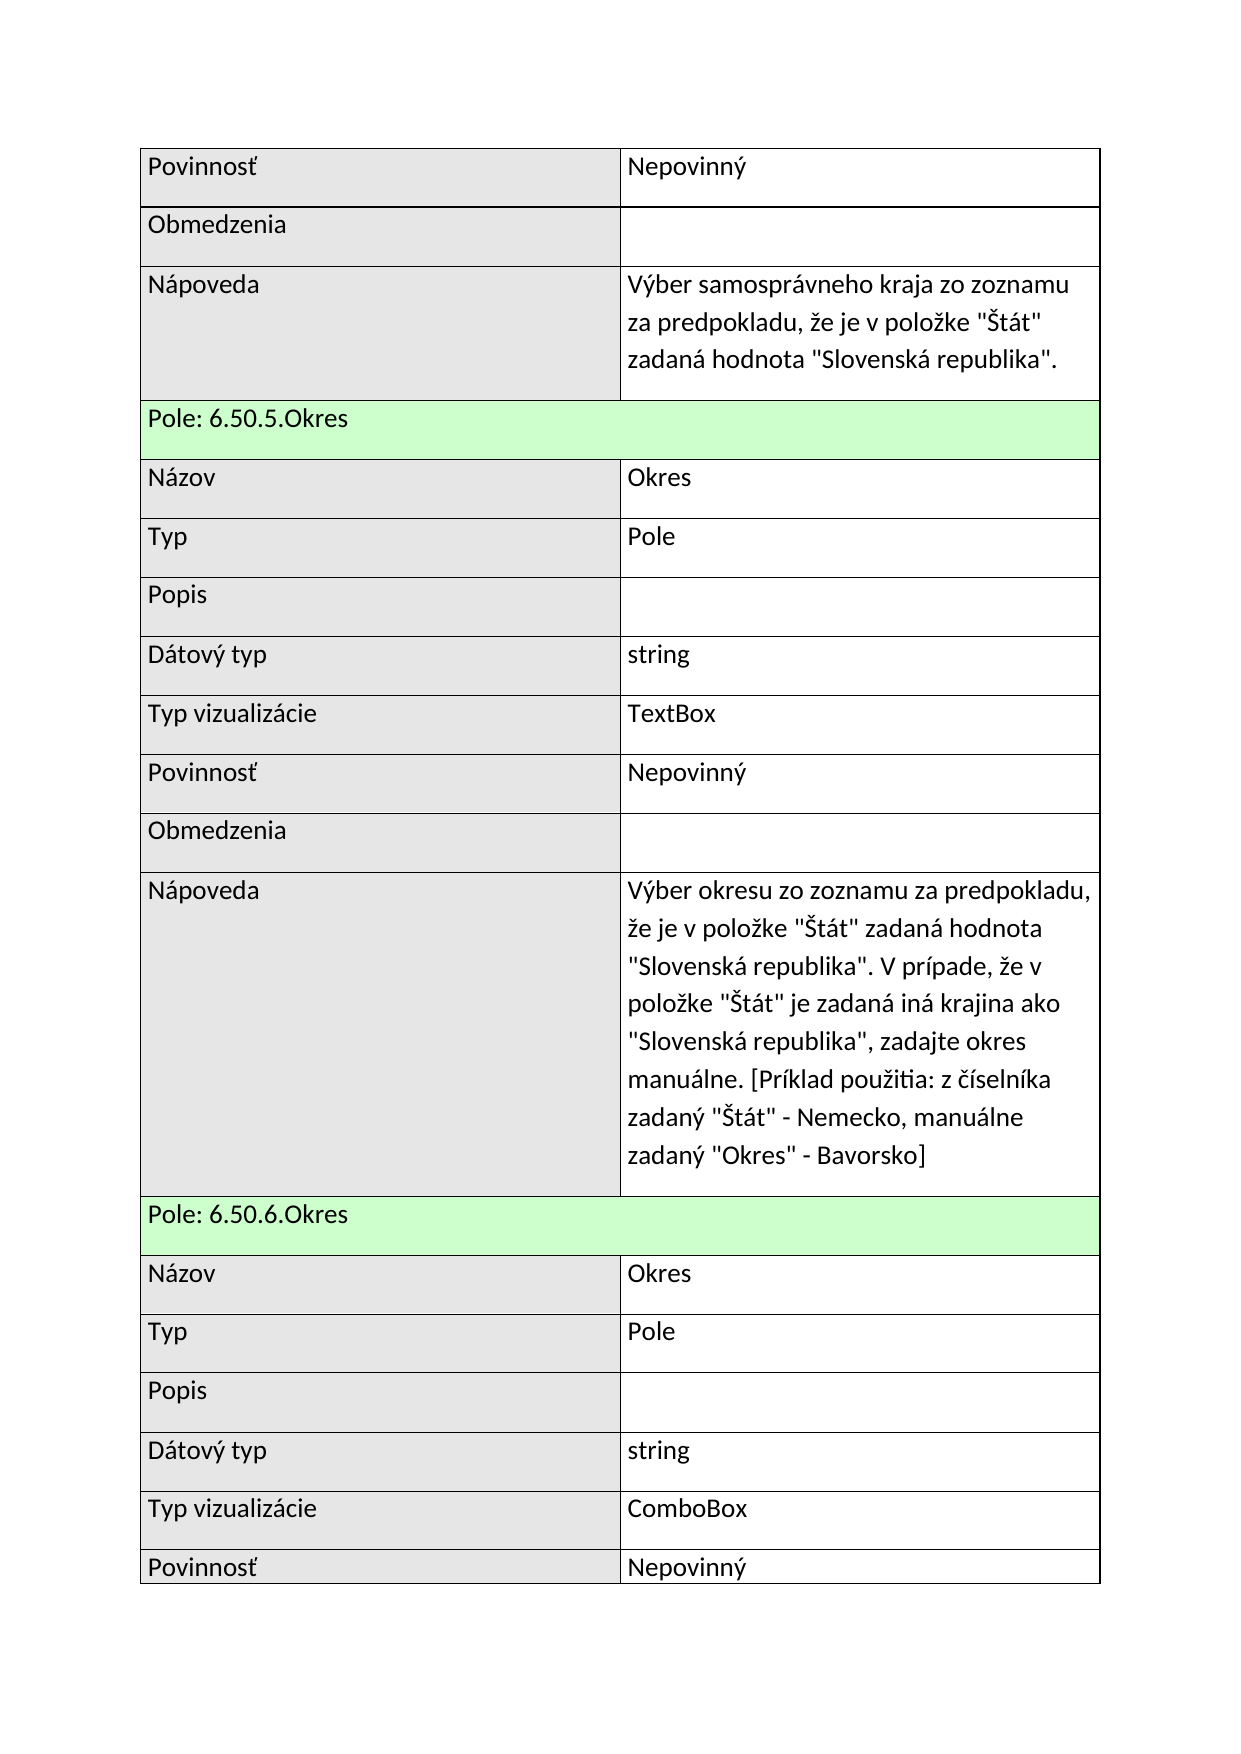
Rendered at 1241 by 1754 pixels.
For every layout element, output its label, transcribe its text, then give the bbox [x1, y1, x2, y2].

table_cell [621, 208, 1099, 266]
table_cell Názov [141, 460, 620, 518]
table_cell Popis [141, 1373, 620, 1432]
table_cell string [621, 1433, 1099, 1491]
table_cell Povinnosť [141, 149, 620, 206]
table_cell Pole: 6.50.6.Okres [141, 1197, 1099, 1255]
table_cell Obmedzenia [141, 208, 620, 266]
table_cell Dátový typ [141, 637, 620, 695]
table_cell Pole [621, 519, 1099, 577]
table_cell [621, 814, 1099, 872]
table_cell Nápoveda [141, 267, 620, 400]
table_cell string [621, 637, 1099, 695]
table_cell ComboBox [621, 1492, 1099, 1549]
table_cell Názov [141, 1256, 620, 1313]
table_cell Nepovinný [621, 1550, 1099, 1583]
table_cell Popis [141, 578, 620, 636]
table_cell Typ vizualizácie [141, 696, 620, 754]
table_cell Typ [141, 519, 620, 577]
table_cell Výber okresu zo zoznamu za predpokladu, že je v položke "Štát" zadaná hodnota "Slovenská republika". V prípade, že v položke "Štát" je zadaná iná krajina ako "Slovenská republika", zadajte okres manuálne. [Príklad použitia: z číselníka zadaný "Štát" - Nemecko, manuálne zadaný "Okres" - Bavorsko] [621, 873, 1099, 1196]
table_cell Nepovinný [621, 755, 1099, 812]
table_cell [621, 1373, 1099, 1432]
table_cell TextBox [621, 696, 1099, 754]
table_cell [621, 267, 1099, 400]
table_cell Dátový typ [141, 1433, 620, 1491]
table_cell Pole: 6.50.5.Okres [141, 401, 1099, 459]
table_cell [621, 578, 1099, 636]
table_cell Okres [621, 1256, 1099, 1313]
table_cell Povinnosť [141, 755, 620, 812]
table_cell Nepovinný [621, 149, 1099, 206]
table_cell Okres [621, 460, 1099, 518]
table_cell Typ vizualizácie [141, 1492, 620, 1549]
table_cell Povinnosť [141, 1550, 620, 1583]
table_cell Obmedzenia [141, 814, 620, 872]
table_cell Typ [141, 1315, 620, 1372]
table_cell Nápoveda [141, 873, 620, 1196]
table_cell Pole [621, 1315, 1099, 1372]
